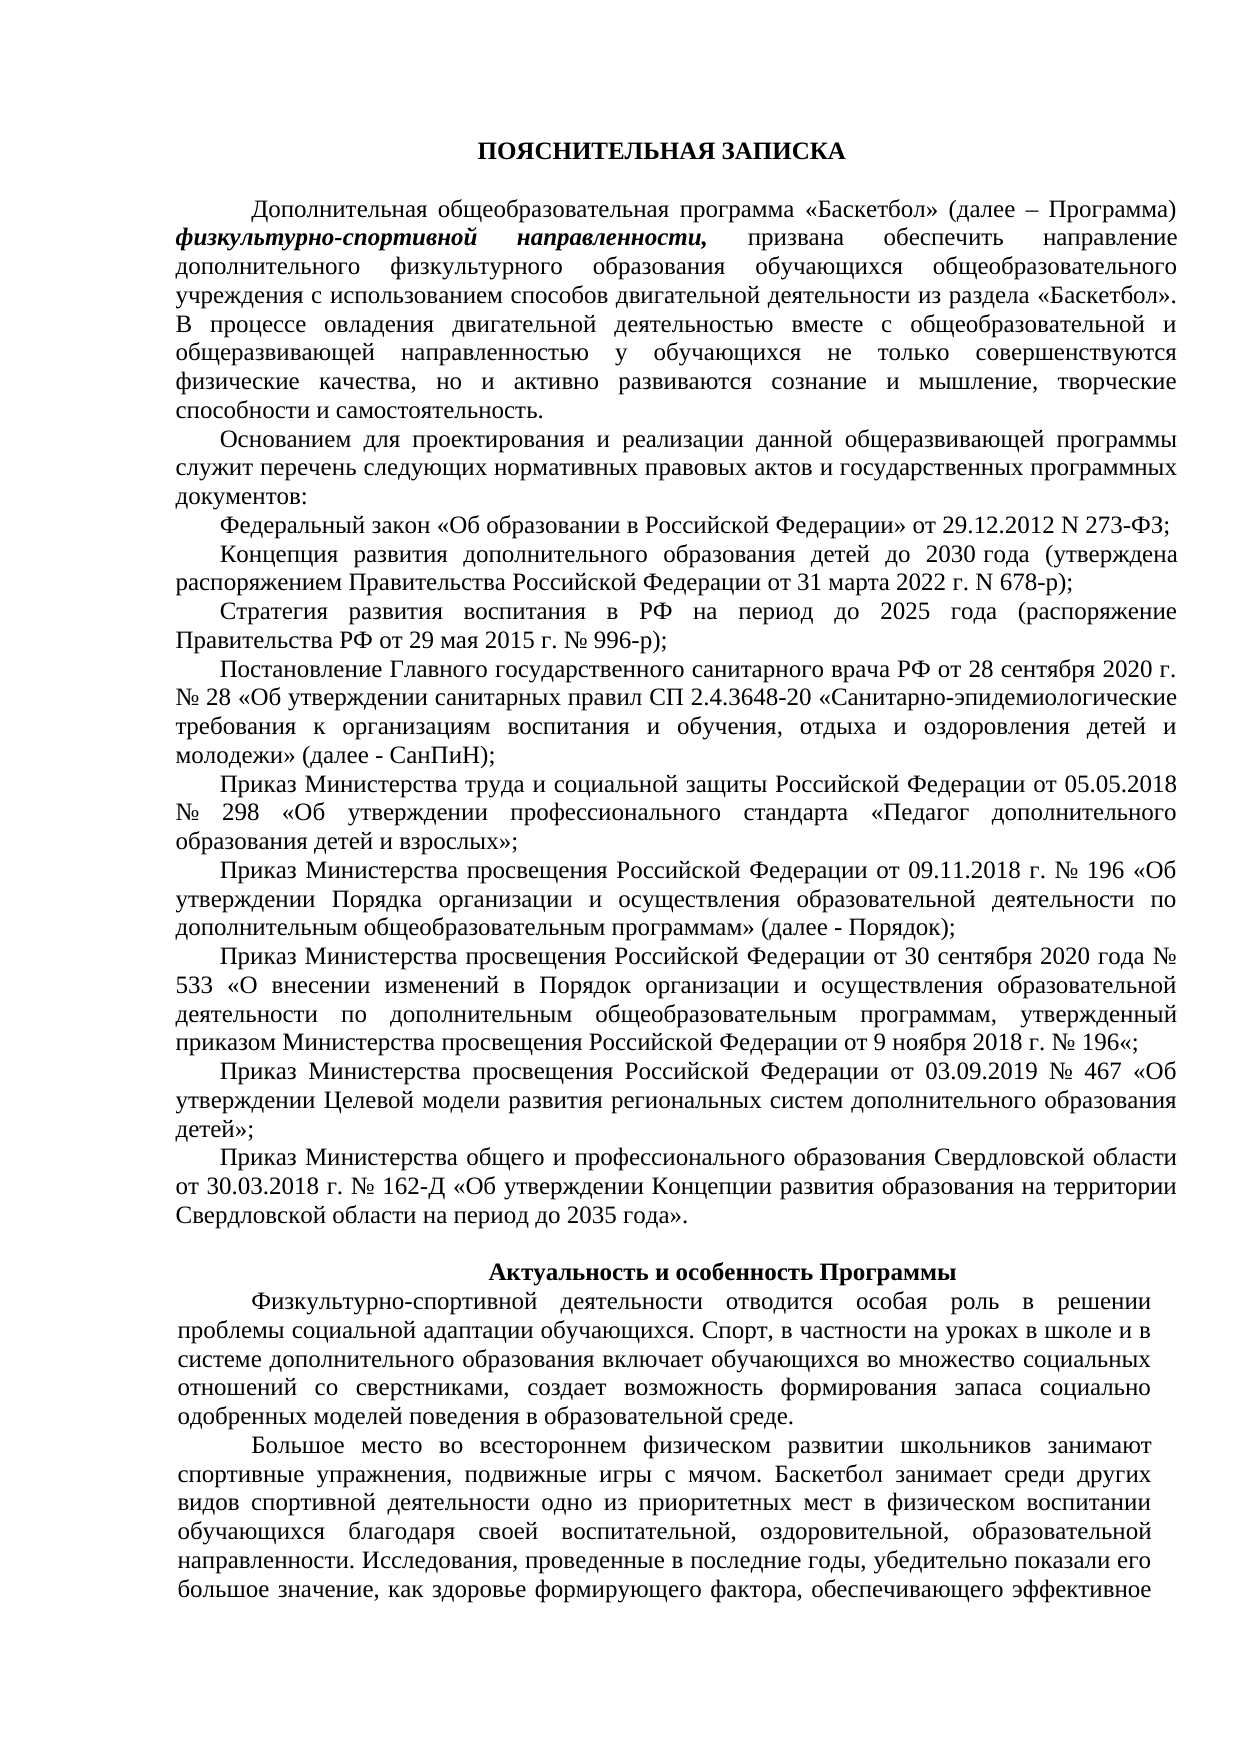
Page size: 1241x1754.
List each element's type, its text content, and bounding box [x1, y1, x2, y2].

subtitle Актуальность и особенность Программы [488, 1257, 1178, 1286]
text Приказ Министерства просвещения Российской Федерации от 03.09.2019 № 467 «Об утверждении Целевой модели развития региональных систем дополнительного образования детей»; [175, 1056, 1178, 1142]
text Основанием для проектирования и реализации данной общеразвивающей программы служит перечень следующих нормативных правовых актов и государственных программных документов: [175, 424, 1178, 510]
text Дополнительная общеобразовательная программа «Баскетбол» (далее – Программа) физкультурно-спортивной направленности, призвана обеспечить направление дополнительного физкультурного образования обучающихся общеобразовательного учреждения с использованием способов двигательной деятельности из раздела «Баскетбол». В процессе овладения двигательной деятельностью вместе с общеобразовательной и общеразвивающей направленностью у обучающихся не только совершенствуются физические качества, но и активно развиваются сознание и мышление, творческие способности и самостоятельность. [175, 194, 1178, 424]
text Федеральный закон «Об образовании в Российской Федерации» от 29.12.2012 N 273-ФЗ; [175, 510, 1178, 539]
text Концепция развития дополнительного образования детей до 2030 года (утверждена распоряжением Правительства Российской Федерации от 31 марта 2022 г. N 678-р); [175, 539, 1178, 596]
text Приказ Министерства труда и социальной защиты Российской Федерации от 05.05.2018 № 298 «Об утверждении профессионального стандарта «Педагог дополнительного образования детей и взрослых»; [175, 769, 1178, 855]
text ПОЯСНИТЕЛЬНАЯ ЗАПИСКА [146, 136, 1178, 165]
text Физкультурно-спортивной деятельности отводится особая роль в решении проблемы социальной адаптации обучающихся. Спорт, в частности на уроках в школе и в системе дополнительного образования включает обучающихся во множество социальных отношений со сверстниками, создает возможность формирования запаса социально одобренных моделей поведения в образовательной среде. [177, 1286, 1152, 1430]
text Приказ Министерства просвещения Российской Федерации от 30 сентября 2020 года № 533 «О внесении изменений в Порядок организации и осуществления образовательной деятельности по дополнительным общеобразовательным программам, утвержденный приказом Министерства просвещения Российской Федерации от 9 ноября 2018 г. № 196«; [175, 941, 1178, 1056]
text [177, 1430, 1152, 1602]
text Постановление Главного государственного санитарного врача РФ от 28 сентября 2020 г. № 28 «Об утверждении санитарных правил СП 2.4.3648-20 «Санитарно-эпидемиологические требования к организациям воспитания и обучения, отдыха и оздоровления детей и молодежи» (далее - СанПиН); [175, 654, 1178, 769]
text Приказ Министерства общего и профессионального образования Свердловской области от 30.03.2018 г. № 162-Д «Об утверждении Концепции развития образования на территории Свердловской области на период до 2035 года». [175, 1142, 1178, 1229]
text Стратегия развития воспитания в РФ на период до 2025 года (распоряжение Правительства РФ от 29 мая 2015 г. № 996-р); [175, 596, 1178, 654]
text Приказ Министерства просвещения Российской Федерации от 09.11.2018 г. № 196 «Об утверждении Порядка организации и осуществления образовательной деятельности по дополнительным общеобразовательным программам» (далее - Порядок); [175, 855, 1178, 941]
